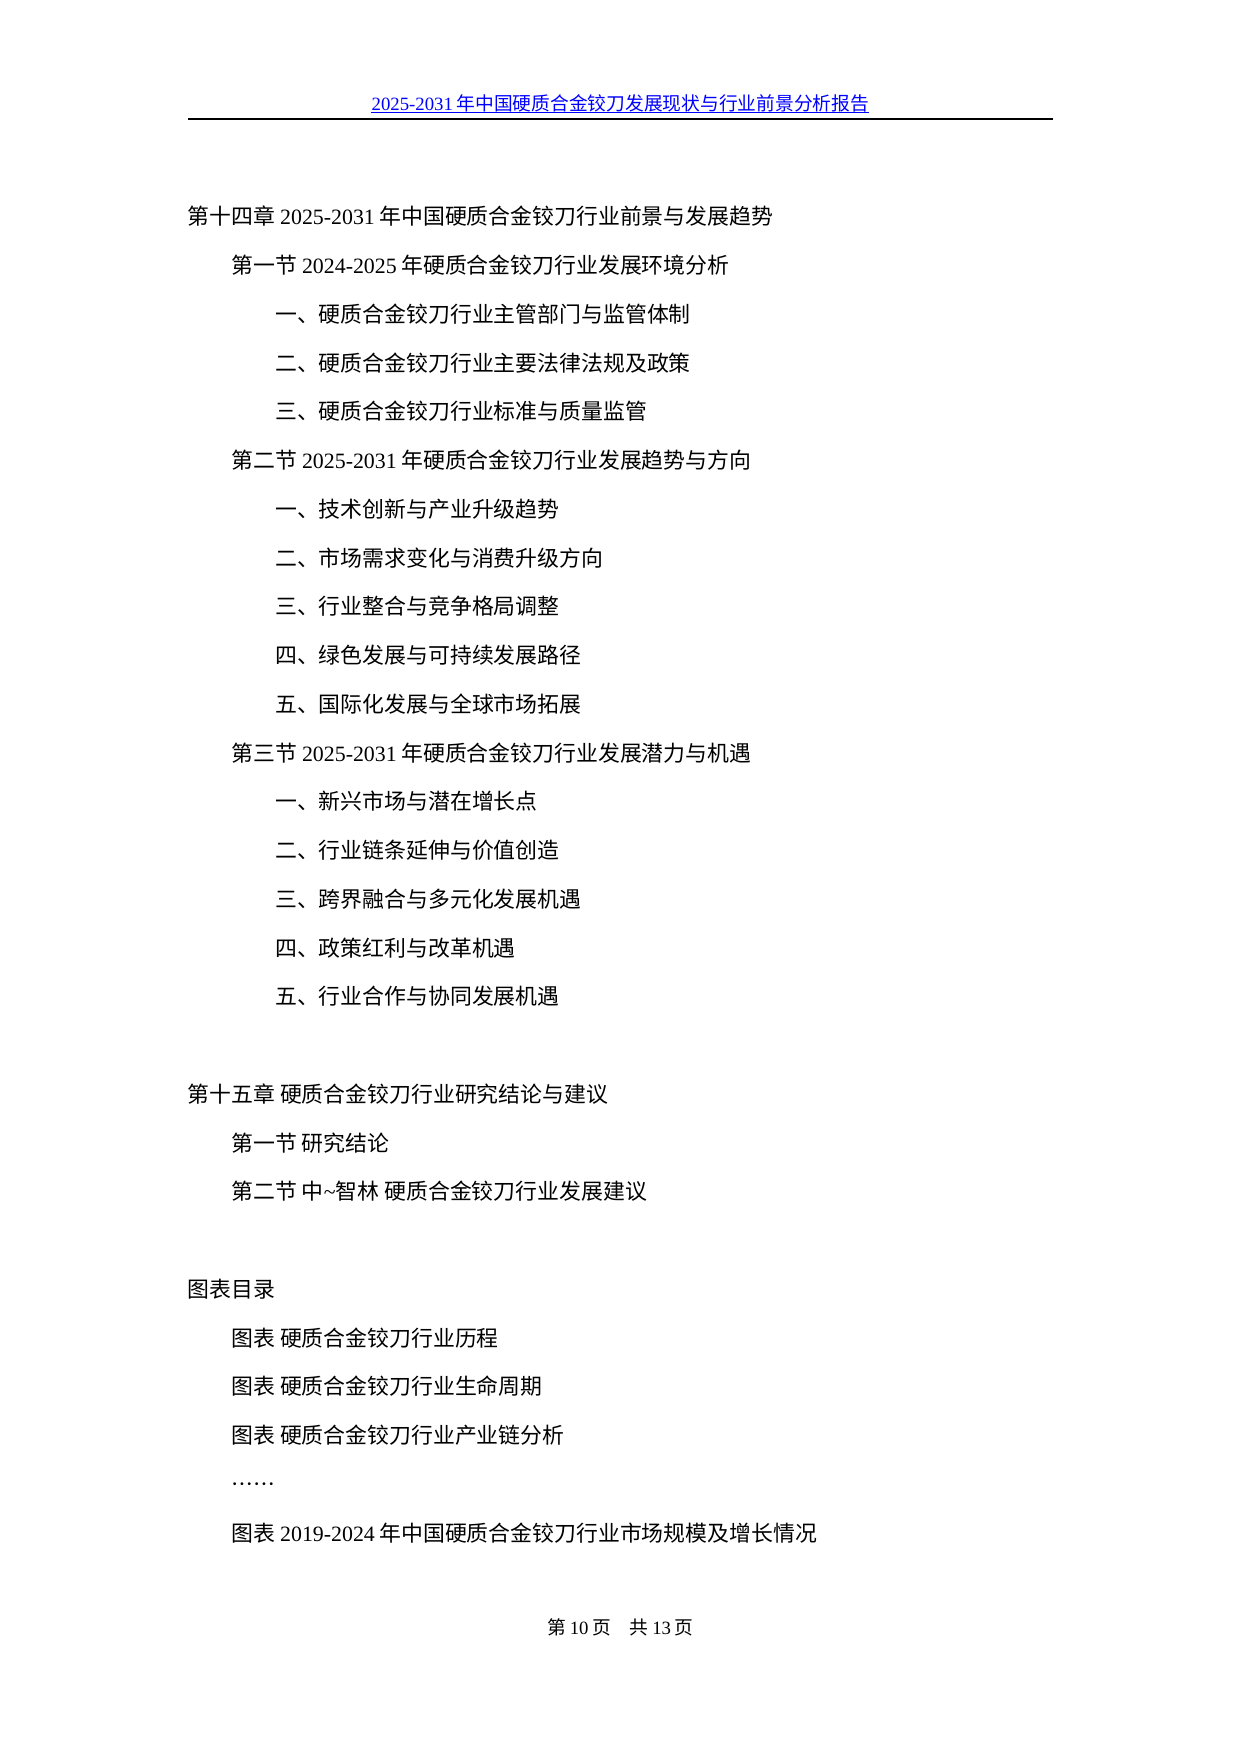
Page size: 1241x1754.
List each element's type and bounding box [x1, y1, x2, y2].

text [187, 150, 1053, 1548]
